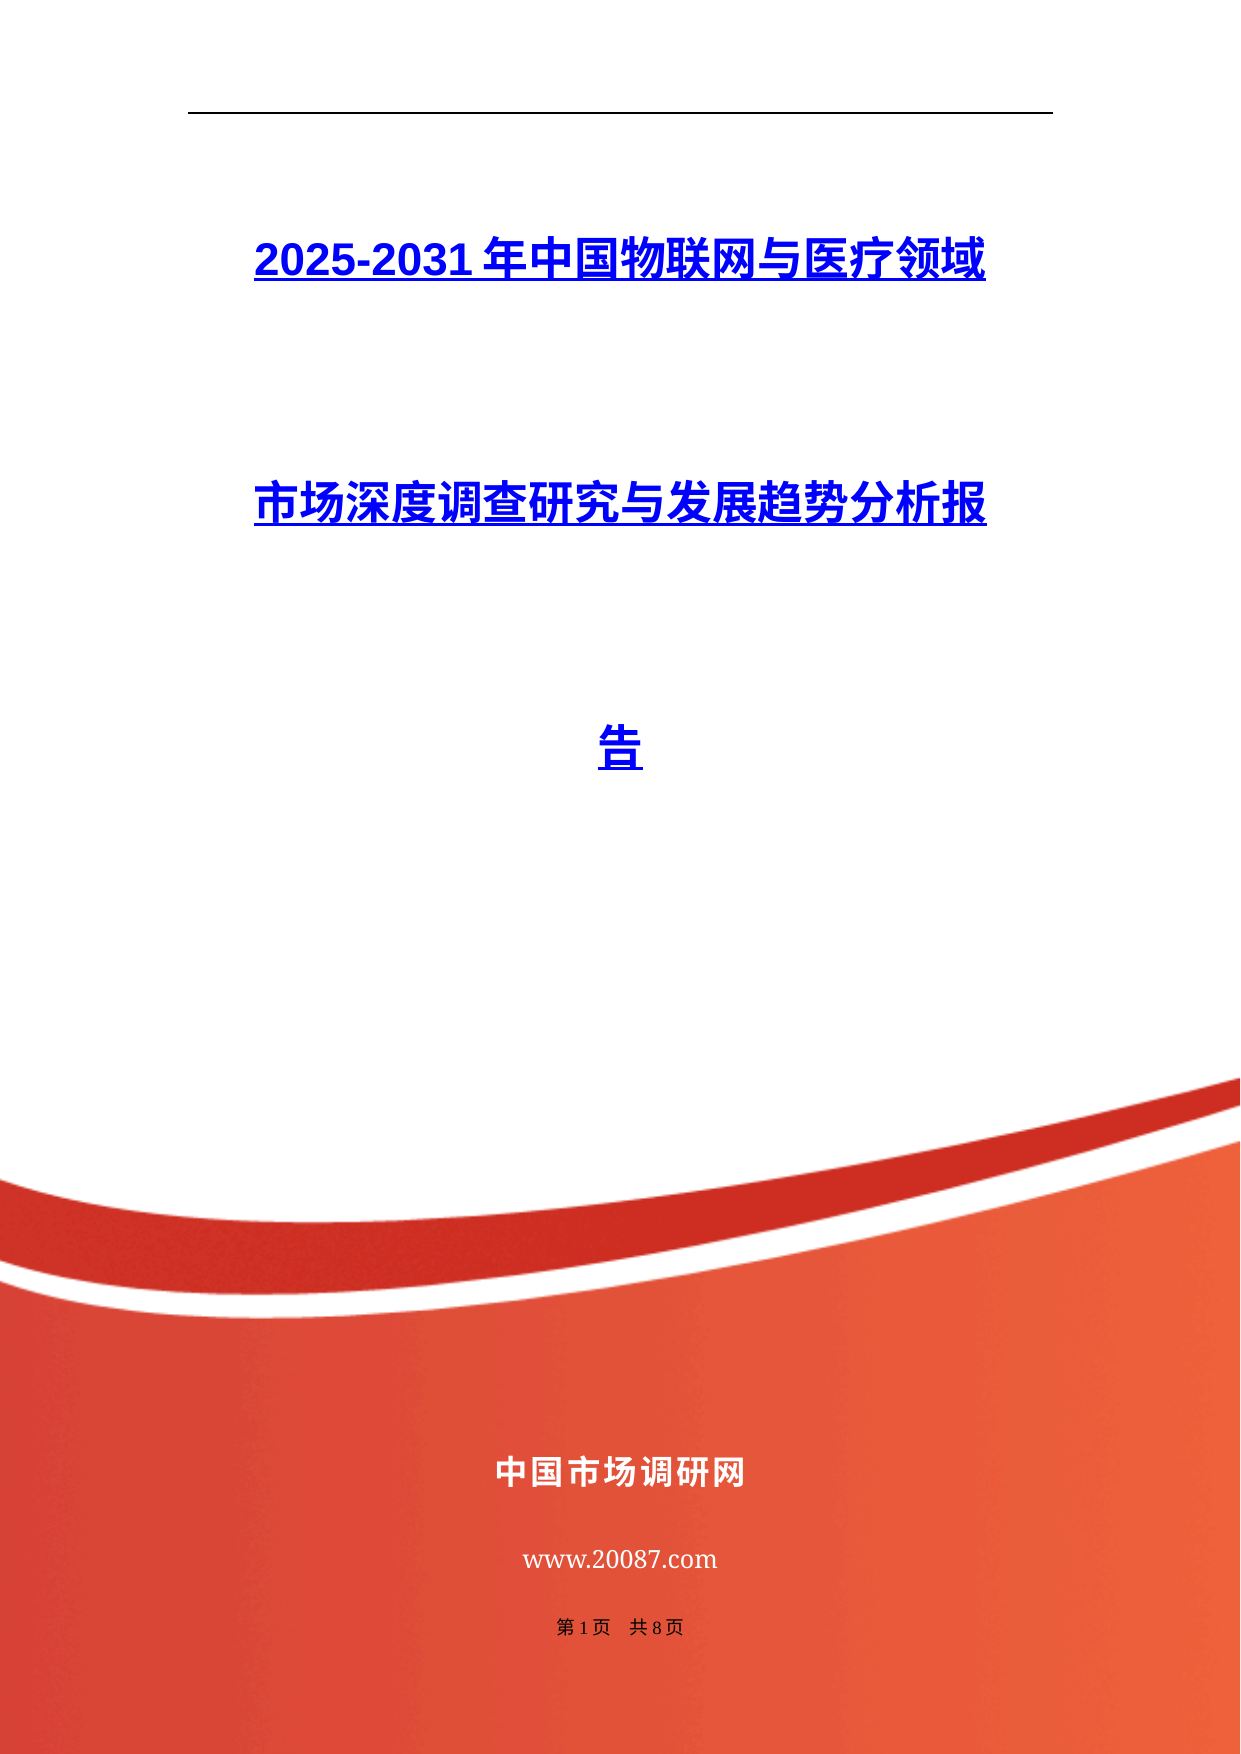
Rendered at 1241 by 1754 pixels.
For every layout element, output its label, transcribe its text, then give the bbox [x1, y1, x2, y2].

table_header 2025-2031年中国物联网与医疗领域市场深度调查研究与发展趋势分析报告 [188, 207, 1053, 871]
text www.20087.com [187, 1526, 1053, 1591]
subtitle 中国市场调研网 [187, 1437, 1053, 1502]
picture [0, 1006, 1241, 1754]
